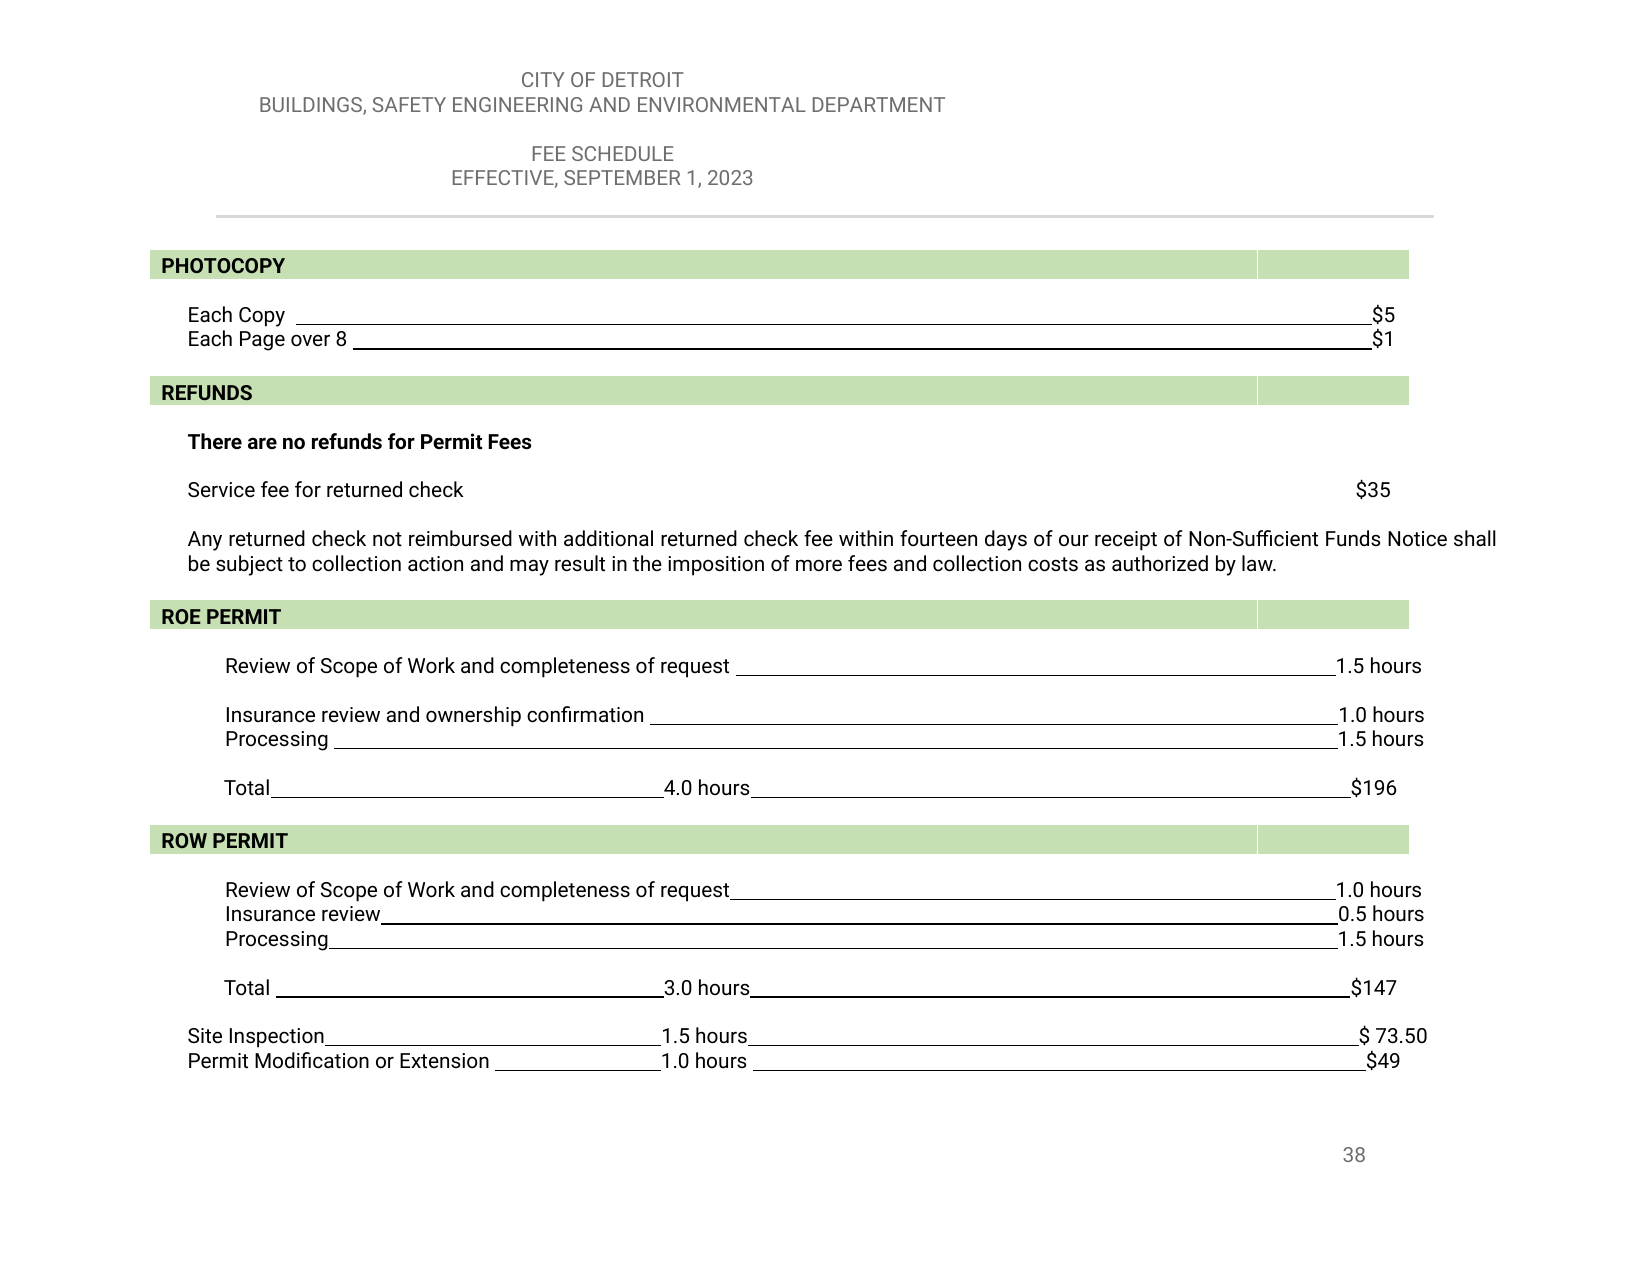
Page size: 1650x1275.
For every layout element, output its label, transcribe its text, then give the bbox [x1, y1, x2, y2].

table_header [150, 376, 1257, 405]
text Service fee for returned check $35 [187, 478, 1500, 503]
text Processing 1.5 hours [187, 927, 1500, 951]
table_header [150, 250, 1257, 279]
text There are no refunds for Permit Fees [187, 430, 1500, 454]
text Permit Modification or Extension 1.0 hours $49 [187, 1049, 1500, 1073]
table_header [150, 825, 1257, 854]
text Review of Scope of Work and completeness of request 1.0 hours [187, 878, 1500, 902]
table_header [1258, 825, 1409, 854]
text Total 3.0 hours $147 [187, 976, 1500, 1000]
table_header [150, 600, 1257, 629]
text Insurance review and ownership confirmation 1.0 hours [187, 703, 1500, 727]
text Each Copy $5 [187, 303, 1500, 327]
text Any returned check not reimbursed with additional returned check fee within fourteen days of our receipt of Non-Sufficient Funds Notice shall be subject to collection action and may result in the imposition of more fees and collection costs as authorized by law. [187, 527, 1500, 576]
text Insurance review 0.5 hours [187, 902, 1500, 927]
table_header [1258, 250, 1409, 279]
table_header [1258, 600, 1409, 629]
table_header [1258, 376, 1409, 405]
text Site Inspection 1.5 hours $ 73.50 [187, 1024, 1500, 1049]
text Total 4.0 hours $196 [187, 776, 1500, 800]
text Each Page over 8 $1 [187, 327, 1500, 352]
text Review of Scope of Work and completeness of request 1.5 hours [187, 654, 1500, 703]
text Processing 1.5 hours [187, 727, 1500, 751]
